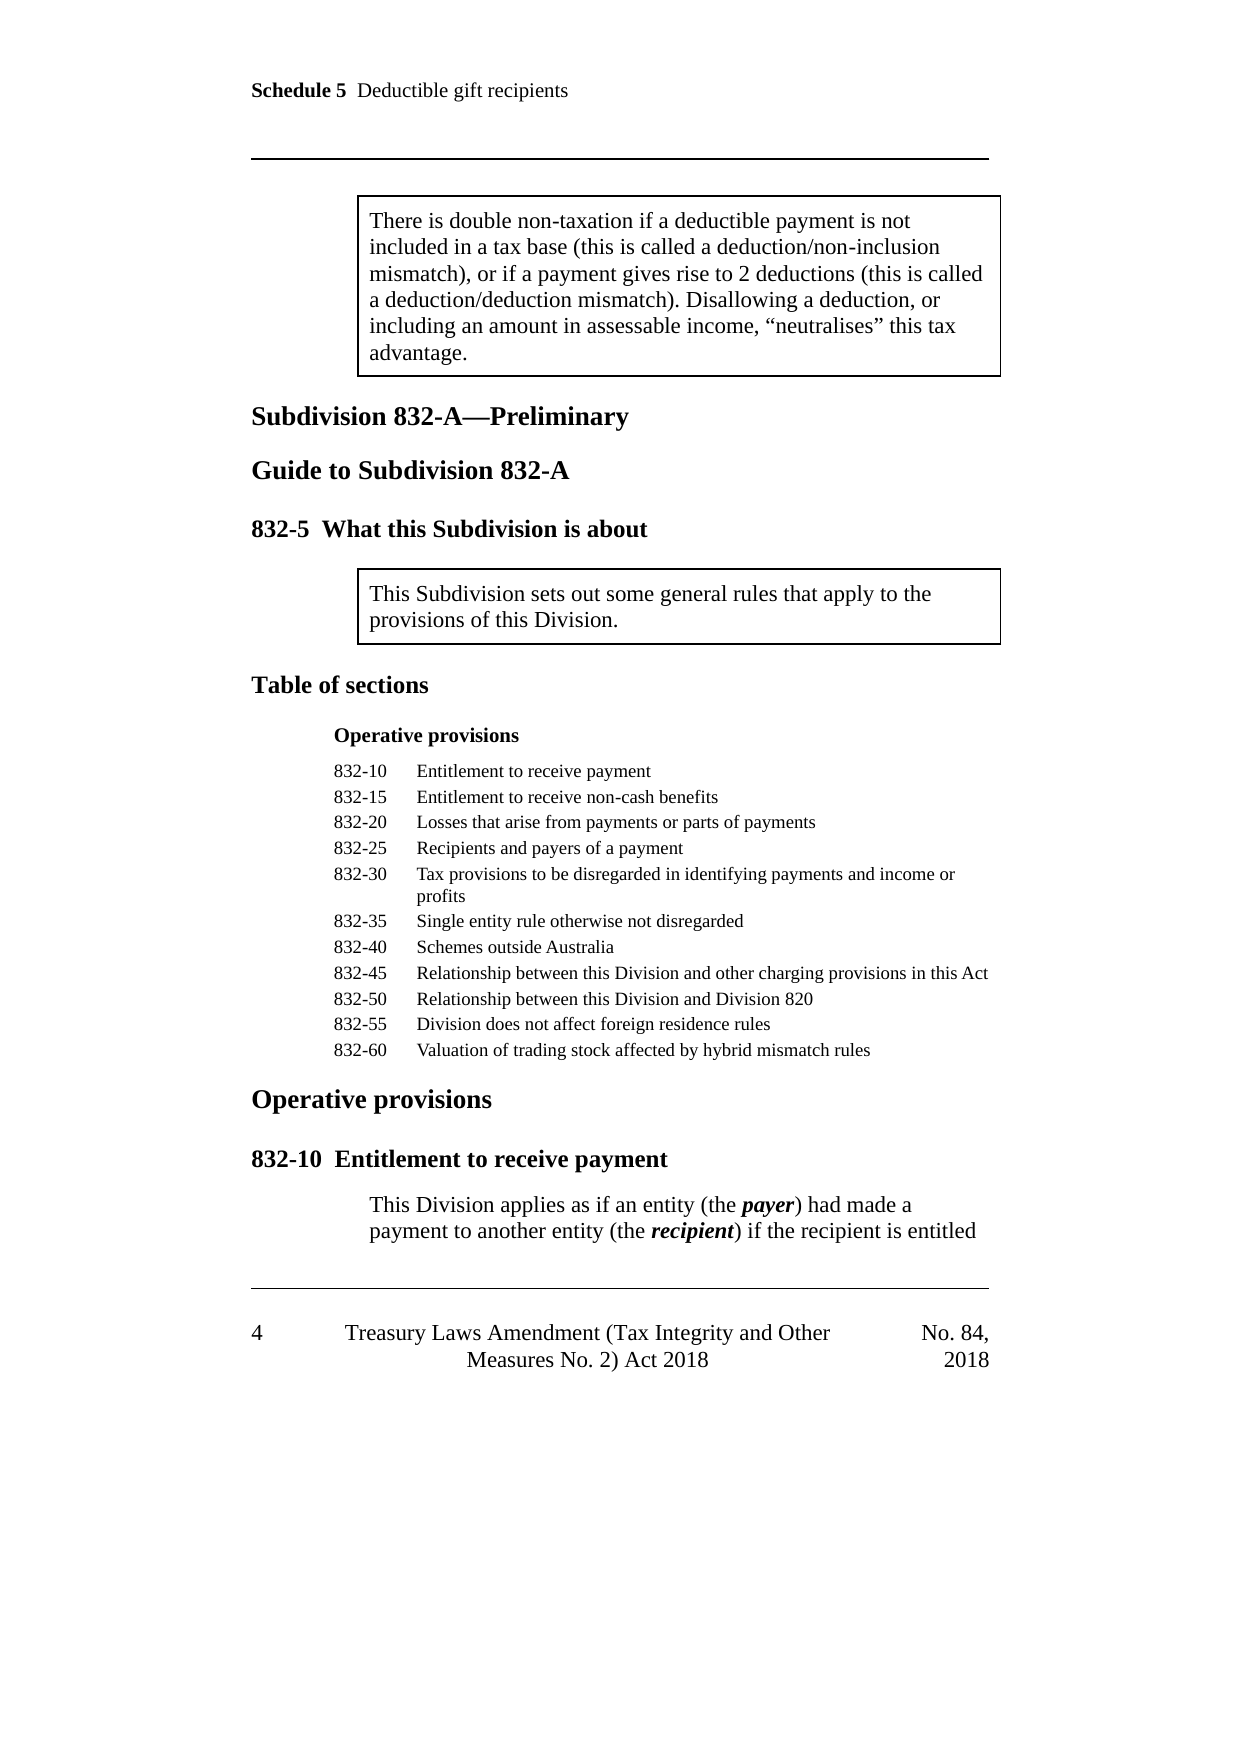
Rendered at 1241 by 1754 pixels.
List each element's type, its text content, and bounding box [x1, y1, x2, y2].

text 832-50 Relationship between this Division and Division 820 [334, 987, 989, 1009]
text There is double non-taxation if a deductible payment is not included in a tax base (this is called a deduction/non-inclusion mismatch), or if a payment gives rise to 2 deductions (this is called a deduction/deduction mismatch). Disallowing a deduction, or including an amount in assessable income, “neutralises” this tax advantage. [359, 197, 1000, 375]
text 832-10 Entitlement to receive payment [251, 1144, 989, 1172]
text 832-35 Single entity rule otherwise not disregarded [334, 910, 989, 932]
text Subdivision 832-A—Preliminary [251, 400, 989, 431]
subtitle Table of sections [251, 670, 989, 698]
text Guide to Subdivision 832-A [251, 454, 989, 485]
text 832-15 Entitlement to receive non-cash benefits [334, 786, 989, 807]
text 832-30 Tax provisions to be disregarded in identifying payments and income or profits [334, 863, 989, 906]
text Operative provisions [251, 1083, 989, 1114]
text 832-45 Relationship between this Division and other charging provisions in this Act [334, 962, 989, 983]
text 832-10 Entitlement to receive payment [334, 760, 989, 782]
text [251, 1191, 989, 1244]
text This Subdivision sets out some general rules that apply to the provisions of this Division. [359, 570, 1000, 643]
text 832-40 Schemes outside Australia [334, 936, 989, 957]
text 832-25 Recipients and payers of a payment [334, 837, 989, 859]
text 832-55 Division does not affect foreign residence rules [334, 1013, 989, 1035]
text 832-5 What this Subdivision is about [251, 514, 989, 543]
text 832-60 Valuation of trading stock affected by hybrid mismatch rules [334, 1039, 989, 1060]
subtitle Operative provisions [334, 723, 989, 747]
text 832-20 Losses that arise from payments or parts of payments [334, 811, 989, 833]
